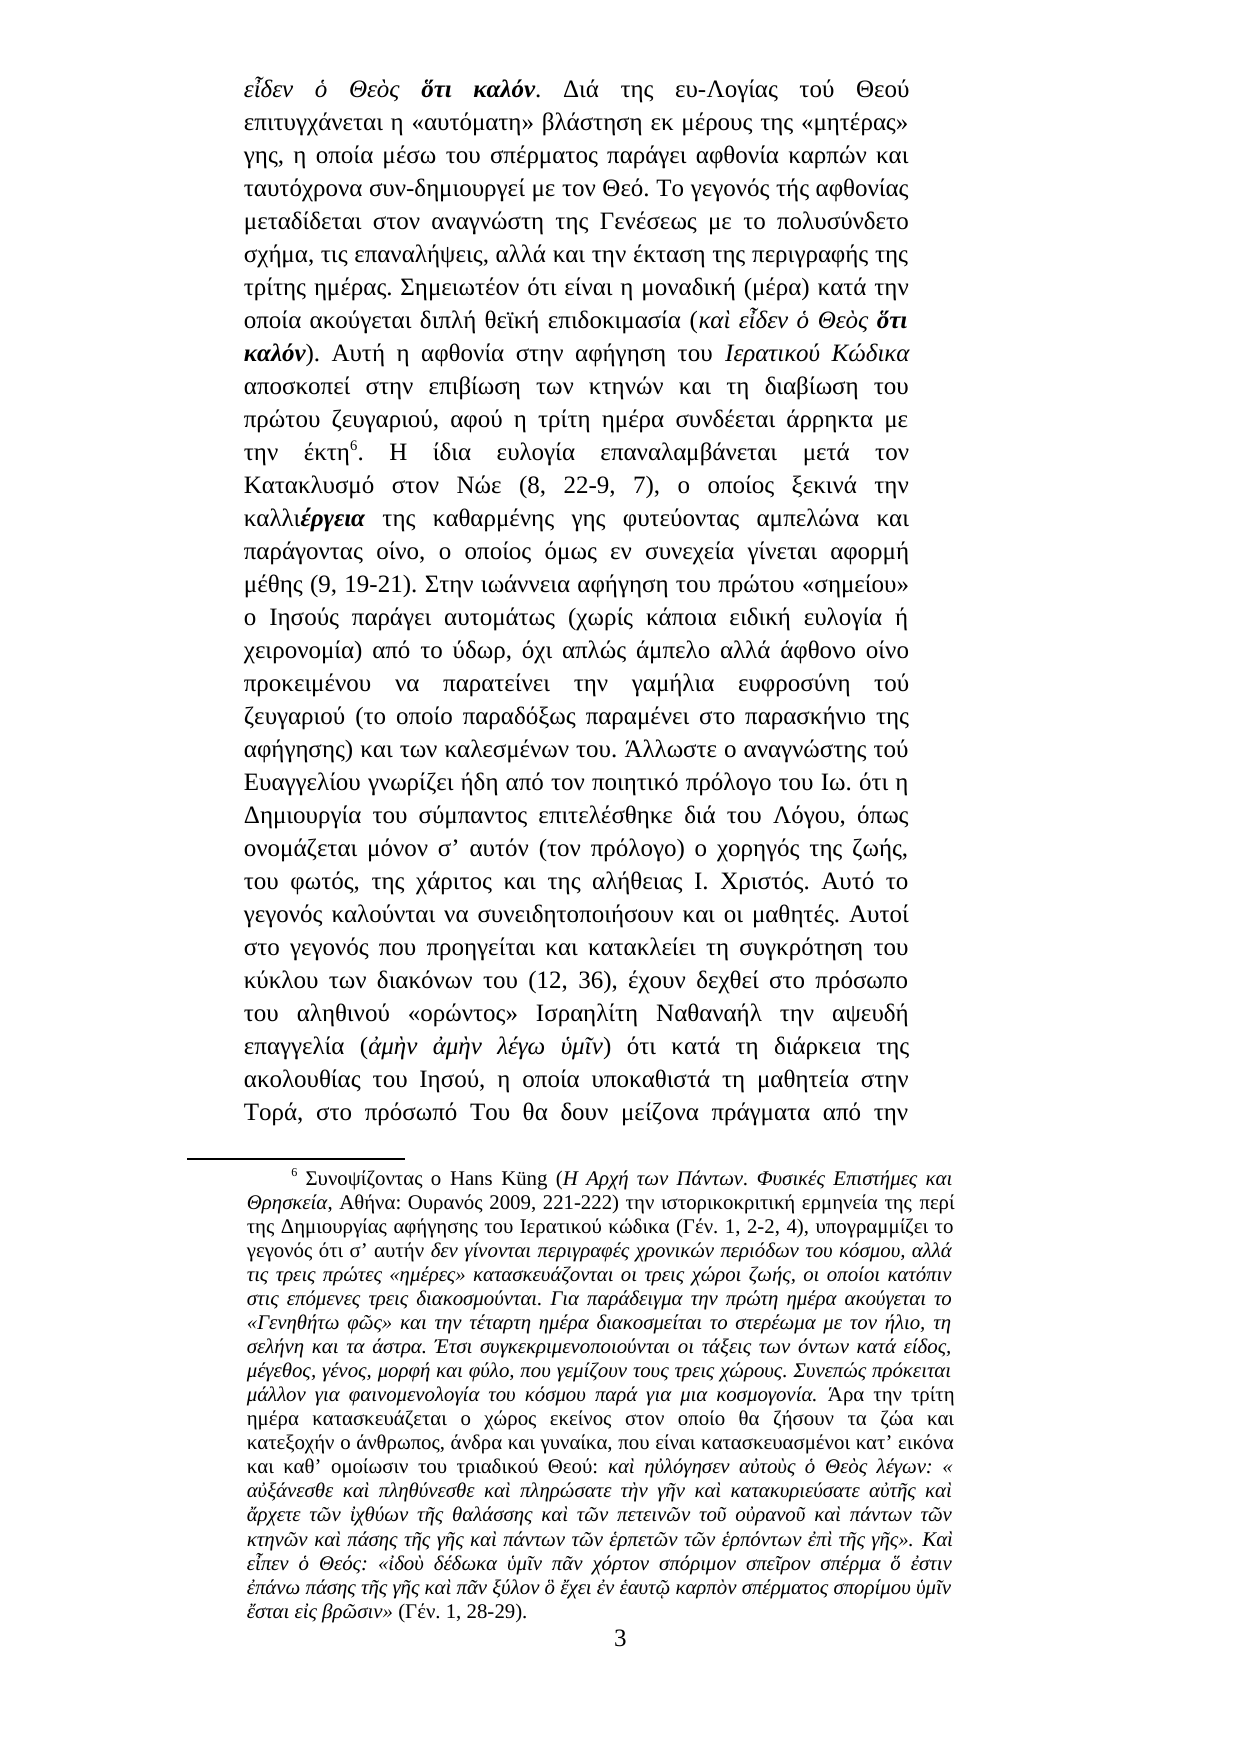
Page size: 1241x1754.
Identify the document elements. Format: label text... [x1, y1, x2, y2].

text Ο χρονικός προσδιορισμός ανακαλεί καταρχάς την τρίτη μέρα της δημιουργίας. Πρόκειται για έναν συνειρμό, ο οποίος δεν λαμβάνεται υπόψη στα περισσότερα νεότερα σχετικά υπομνήματα. Επισημαίνεται, όμως, από τον Εβραίο ερμηνευτή P. Lapide. Η συγκεκριμένη μέρα περιγράφεται στο Γέν. 1, 10-13: καὶ ἐκάλεσεν ὁ θεὸς τὴν ξηρὰν «γῆν» καὶ τὰ συστήματα τῶν ὑδάτων ἐκάλεσεν «θαλάσσας» καὶ εἶδεν ὁ θεὸς ὅτι καλόν (Ki-tow). Καὶ εἶπεν ὁ θεός: «βλαστησάτω ἡ γῆ βοτάνην χόρτου σπεῖρον σπέρμα κατὰ γένος καὶ καθ᾽ ὁμοιότητα καὶ ξύλον κάρπιμον ποιοῦν καρπόν οὗ τὸ σπέρμα αὐτοῦ ἐν αὐτῷ κατὰ γένος ἐπὶ τῆς γῆς». Καὶ ἐγένετο οὕτως. καὶ ἐξήνεγκεν ἡ γῆ […]. Καὶ εἶδεν ὁ θεὸς ὅτι καλόν. Διά της ευ-λογίας τού Θεού επιτυγχάνεται η «αυτόματη» βλάστηση εκ μέρους της «μητέρας» γης, η οποία μέσω του σπέρματος παράγει αφθονία καρπών και ταυτόχρονα συν-δημιουργεί με τον Θεό. Το γεγονός τής αφθονίας μεταδίδεται στον αναγνώστη της Γενέσεως με το πολυσύνδετο σχήμα, τις επαναλήψεις, αλλά και την έκταση της περιγραφής της τρίτης ημέρας. Σημειωτέον ότι είναι η μοναδική (μέρα) κατά την οποία ακούγεται διπλή θεϊκή επιδοκιμασία (καὶ εἶδεν ὁ θεὸς ὅτι καλόν). Αυτή η αφθονία στην αφήγηση του Ιερατικού Κώδικα αποσκοπεί στην επιβίωση των κτηνών και τη διαβίωση του πρώτου ζευγαριού, αφού η τρίτη ημέρα συνδέεται άρρηκτα με την έκτη. Η ίδια ευλογία επαναλαμβάνεται μετά τον κατακλυσμό στον Νώε (8, 22-9, 7), ο οποίος ξεκινά την καλλιέργεια της καθαρμένης γης φυτεύοντας αμπελώνα και παράγοντας οίνο, ο οποίος όμως εν συνεχεία γίνεται αφορμή μέθης (9, 19-21). Στην ιωάννεια αφήγηση του πρώτου «σημείου» ο Ιησούς παράγει αυτομάτως (χωρίς κάποια ειδική ευλογία ή χειρονομία) από το ύδωρ, όχι απλώς άμπελο αλλά άφθονο οίνο προκειμένου να παρατείνει την γαμήλια ευφροσύνη τού ζευγαριού (το οποίο παραδόξως παραμένει στο παρασκήνιο της αφήγησης) και των καλεσμένων του. Άλλωστε ο αναγνώστης τού Ευαγγελίου γνωρίζει ήδη από τον ποιητικό πρόλογο του Ιω. ότι η Δημιουργία του σύμπαντος επιτελέσθηκε διά του Λόγου, όπως ονομάζεται μόνον σ’ αυτόν (τον πρόλογο) ο χορηγός της ζωής, του φωτός, της χάριτος και της αλήθειας Ι. Χριστός. Αυτό το γεγονός καλούνται να συνειδητοποιήσουν και οι μαθητές. Αυτοί στο γεγονός που προηγείται και κατακλείει τη συγκρότηση του κύκλου των διακόνων του (12, 36), έχουν δεχθεί στο πρόσωπο του αληθινού «ορώντος» Ισραηλίτη Ναθαναήλ την αψευδή επαγγελία (ἀμὴν ἀμὴν λέγω ὑμῖν) ότι κατά τη διάρκεια της ακολουθίας του Ιησού, η οποία υποκαθιστά τη μαθητεία στην Τορά, στο πρόσωπό Του θα δουν μείζονα πράγματα από την πραγμάτωση απλώς του οράματος του «μαρμαρωμένου» Χριστού - Βασιλέα. Θα διαπιστώσουν ότι ενώπιόν τους και ανάμεσά τους βρίσκεται ο Υιός του Ανθρώπου που γεφυρώνει το άκτιστο με το κτιστό, όντας ταυτόχρονα ο οίκος του Θεού και η πύλη του Ουρανού (Γέν. 28). Ακριβώς με το πρώτο επισυναπτόμενο σημείο ο παρακαθήμενος στο γάμο Ιησούς αναδεικνύεται εν τοις πράγμασι στα μάτια των μαθητών Του ως ο δημιουργός και συντηρητής τού σύμπαντος (όπως ακριβώς διακηρύχθηκε στον Πρό-Λογο). Αυτόν «είδε» στο νυκτερινό του όραμα ο πρώτος «Ισραηλίτης», ο Ιακώβ στην αρχή της πορείας για να συναντήσει τις δύο μελλοντικές συζύγους που του χάρισαν πλήθος απογόνων. Αυτόν θεώρησε και ο κατεξοχήν προφήτης του Ισραήλ Μωυσής ομιλώντας στη Γένεση περί της δημιουργίας (1, 45. 5, 45). [244, 74, 909, 1126]
